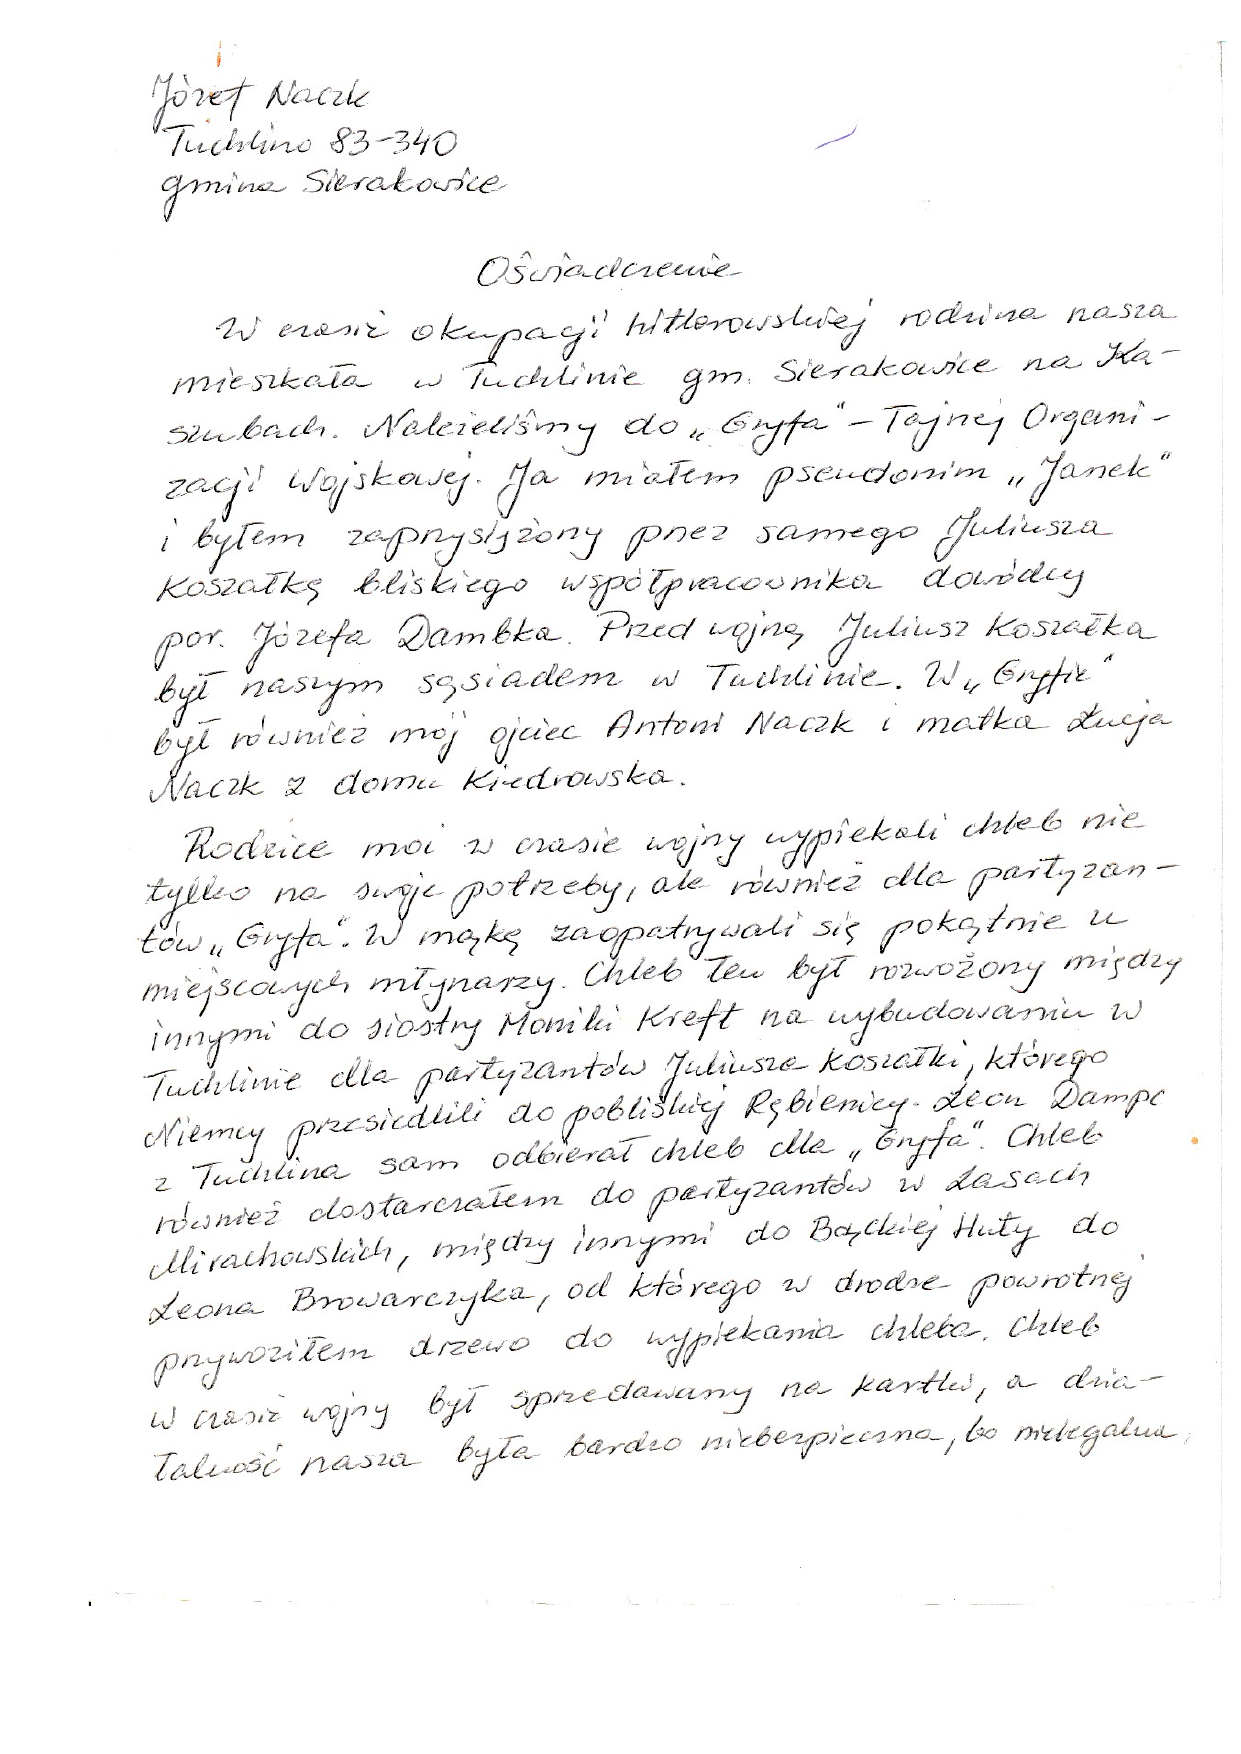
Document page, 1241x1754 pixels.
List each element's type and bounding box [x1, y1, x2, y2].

picture [88, 41, 1227, 1606]
